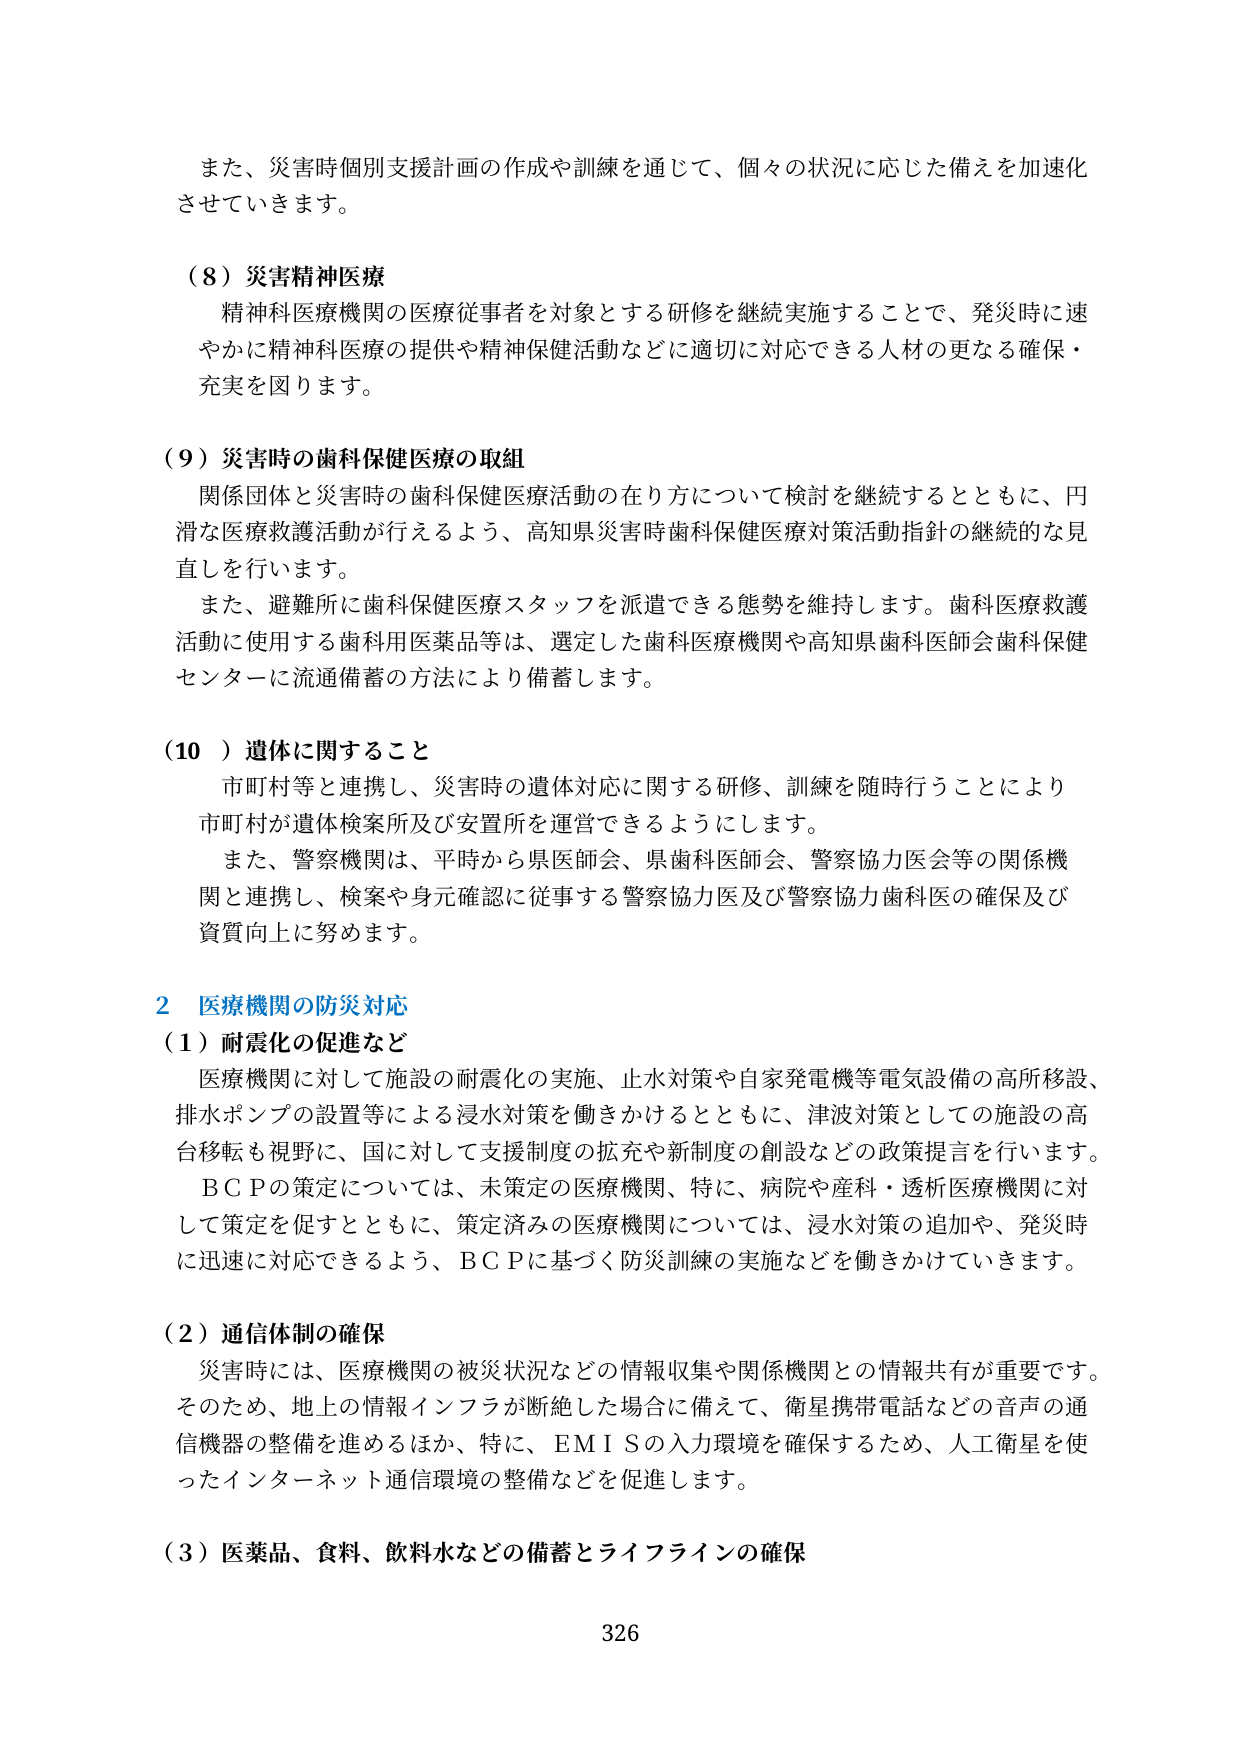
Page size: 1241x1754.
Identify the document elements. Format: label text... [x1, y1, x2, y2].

text 関係団体と災害時の歯科保健医療活動の在り方について検討を継続するとともに、円滑な医療救護活動が行えるよう、高知県災害時歯科保健医療対策活動指針の継続的な見直しを行います。 [174, 476, 1089, 585]
text また、災害時個別支援計画の作成や訓練を通じて、個々の状況に応じた備えを加速化させていきます。 [174, 148, 1089, 221]
text （８）災害精神医療 [152, 257, 1089, 294]
text （１）耐震化の促進など [151, 1023, 1089, 1059]
text （３）医薬品、食料、飲料水などの備蓄とライフラインの確保 [151, 1533, 1089, 1570]
text ２ 医療機関の防災対応 [151, 986, 1089, 1023]
text （９）災害時の歯科保健医療の取組 [151, 439, 1089, 476]
text （２）通信体制の確保 [151, 1314, 1089, 1351]
text ＢＣＰの策定については、未策定の医療機関、特に、病院や産科・透析医療機関に対して策定を促すとともに、策定済みの医療機関については、浸水対策の追加や、発災時に迅速に対応できるよう、ＢＣＰに基づく防災訓練の実施などを働きかけていきます。 [174, 1169, 1089, 1278]
text （10）遺体に関すること [151, 731, 1089, 768]
text 精神科医療機関の医療従事者を対象とする研修を継続実施することで、発災時に速やかに精神科医療の提供や精神保健活動などに適切に対応できる人材の更なる確保・充実を図ります。 [152, 294, 1089, 403]
text また、避難所に歯科保健医療スタッフを派遣できる態勢を維持します。歯科医療救護活動に使用する歯科用医薬品等は、選定した歯科医療機関や高知県歯科医師会歯科保健センターに流通備蓄の方法により備蓄します。 [174, 585, 1089, 695]
text 医療機関に対して施設の耐震化の実施、止水対策や自家発電機等電気設備の高所移設、排水ポンプの設置等による浸水対策を働きかけるとともに、津波対策としての施設の高台移転も視野に、国に対して支援制度の拡充や新制度の創設などの政策提言を行います。 [174, 1059, 1089, 1169]
text 災害時には、医療機関の被災状況などの情報収集や関係機関との情報共有が重要です。そのため、地上の情報インフラが断絶した場合に備えて、衛星携帯電話などの音声の通信機器の整備を進めるほか、特に、ＥＭＩＳの入力環境を確保するため、人工衛星を使ったインターネット通信環境の整備などを促進します。 [174, 1351, 1089, 1497]
text 市町村等と連携し、災害時の遺体対応に関する研修、訓練を随時行うことにより市町村が遺体検案所及び安置所を運営できるようにします。 [175, 768, 1071, 841]
text また、警察機関は、平時から県医師会、県歯科医師会、警察協力医会等の関係機関と連携し、検案や身元確認に従事する警察協力医及び警察協力歯科医の確保及び資質向上に努めます。 [175, 841, 1071, 950]
